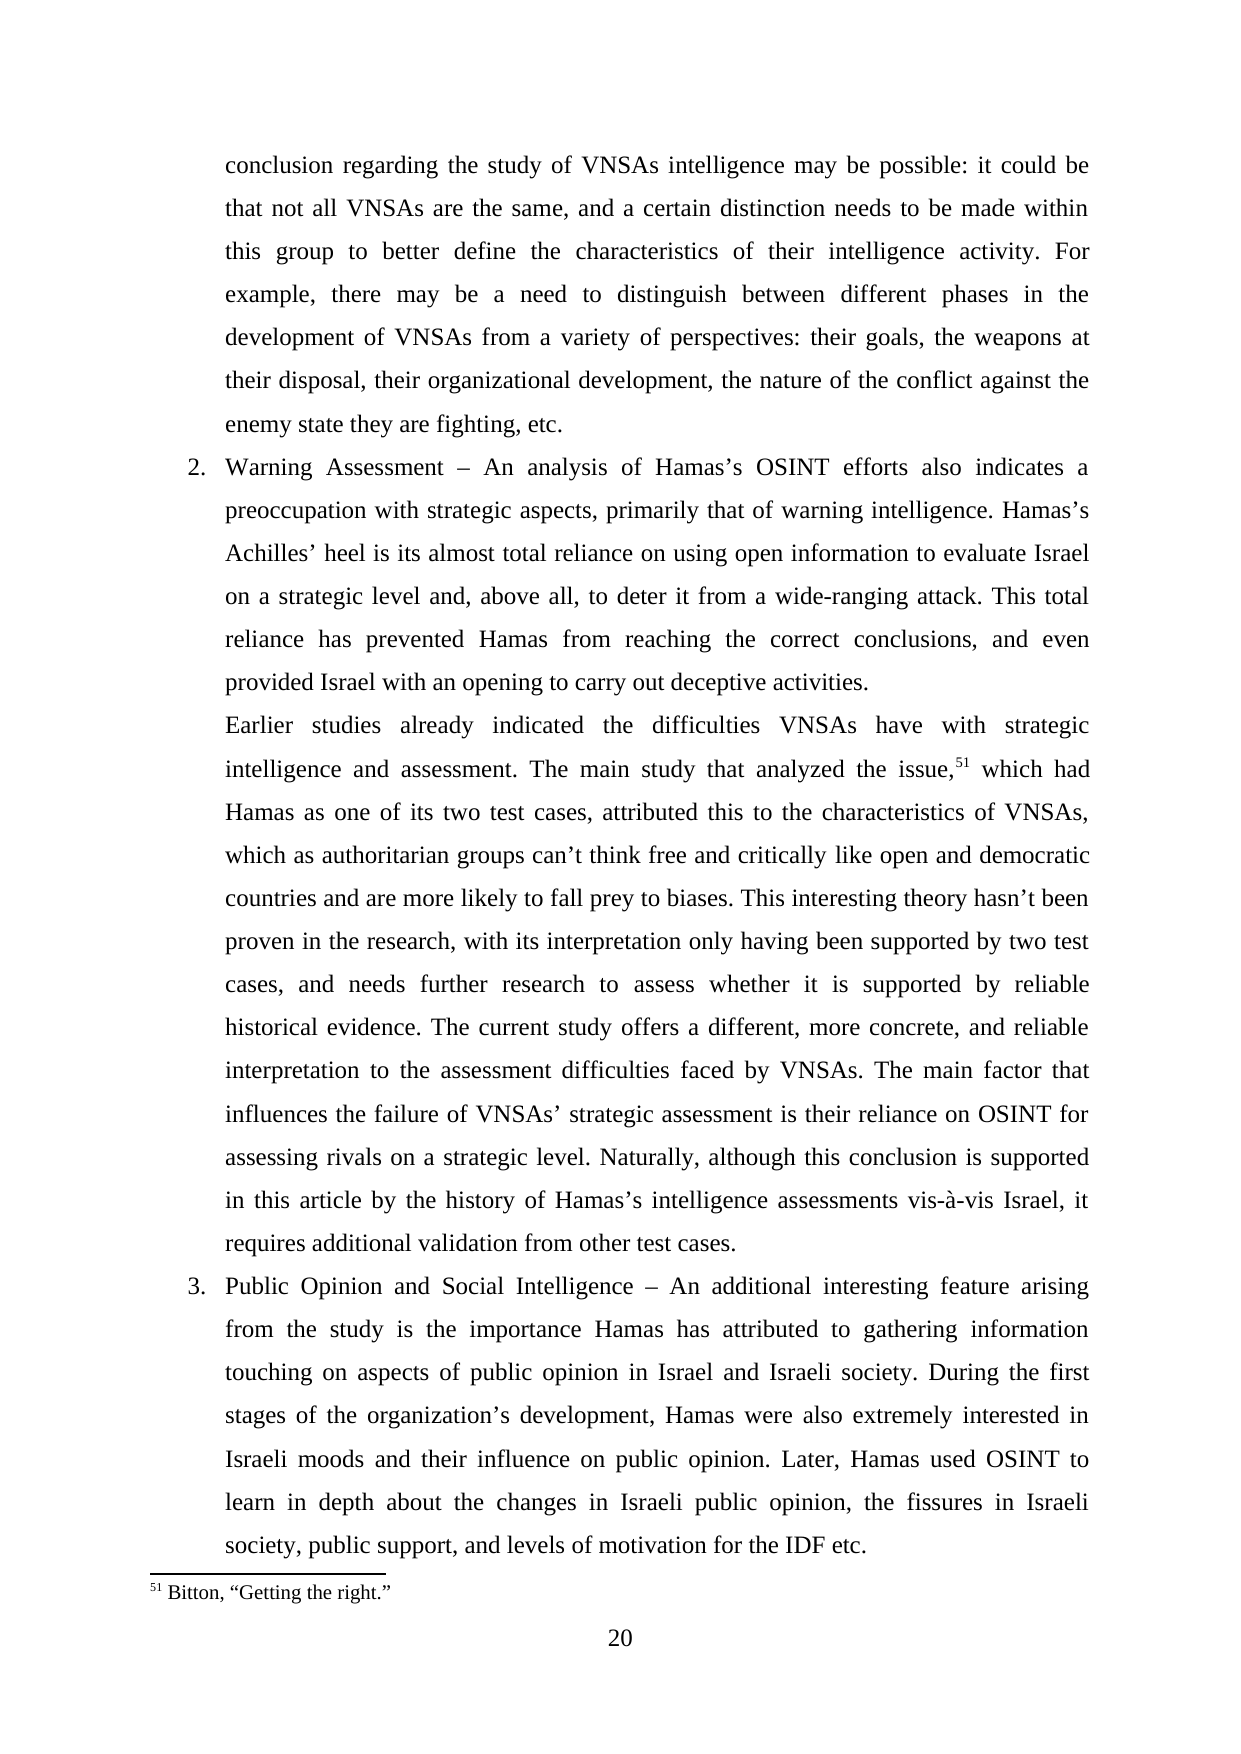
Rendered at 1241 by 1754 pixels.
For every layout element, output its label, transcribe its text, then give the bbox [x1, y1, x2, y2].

list Warning Assessment – An analysis of Hamas’s OSINT efforts also indicates a preoccupation with strategic aspects, primarily that of warning intelligence. Hamas’s Achilles’ heel is its almost total reliance on using open information to evaluate Israel on a strategic level and, above all, to deter it from a wide-ranging attack. This total reliance has prevented Hamas from reaching the correct conclusions, and even provided Israel with an opening to carry out deceptive activities. [187, 452, 1090, 696]
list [225, 150, 1090, 437]
list Public Opinion and Social Intelligence – An additional interesting feature arising from the study is the importance Hamas has attributed to gathering information touching on aspects of public opinion in Israel and Israeli society. During the first stages of the organization’s development, Hamas were also extremely interested in Israeli moods and their influence on public opinion. Later, Hamas used OSINT to learn in depth about the changes in Israeli public opinion, the fissures in Israeli society, public support, and levels of motivation for the IDF etc. [187, 1271, 1090, 1559]
list Earlier studies already indicated the difficulties VNSAs have with strategic intelligence and assessment. The main study that analyzed the issue, which had Hamas as one of its two test cases, attributed this to the characteristics of VNSAs, which as authoritarian groups can’t think free and critically like open and democratic countries and are more likely to fall prey to biases. This interesting theory hasn’t been proven in the research, with its interpretation only having been supported by two test cases, and needs further research to assess whether it is supported by reliable historical evidence. The current study offers a different, more concrete, and reliable interpretation to the assessment difficulties faced by VNSAs. The main factor that influences the failure of VNSAs’ strategic assessment is their reliance on OSINT for assessing rivals on a strategic level. Naturally, although this conclusion is supported in this article by the history of Hamas’s intelligence assessments vis-à-vis Israel, it requires additional validation from other test cases. [225, 711, 1090, 1257]
